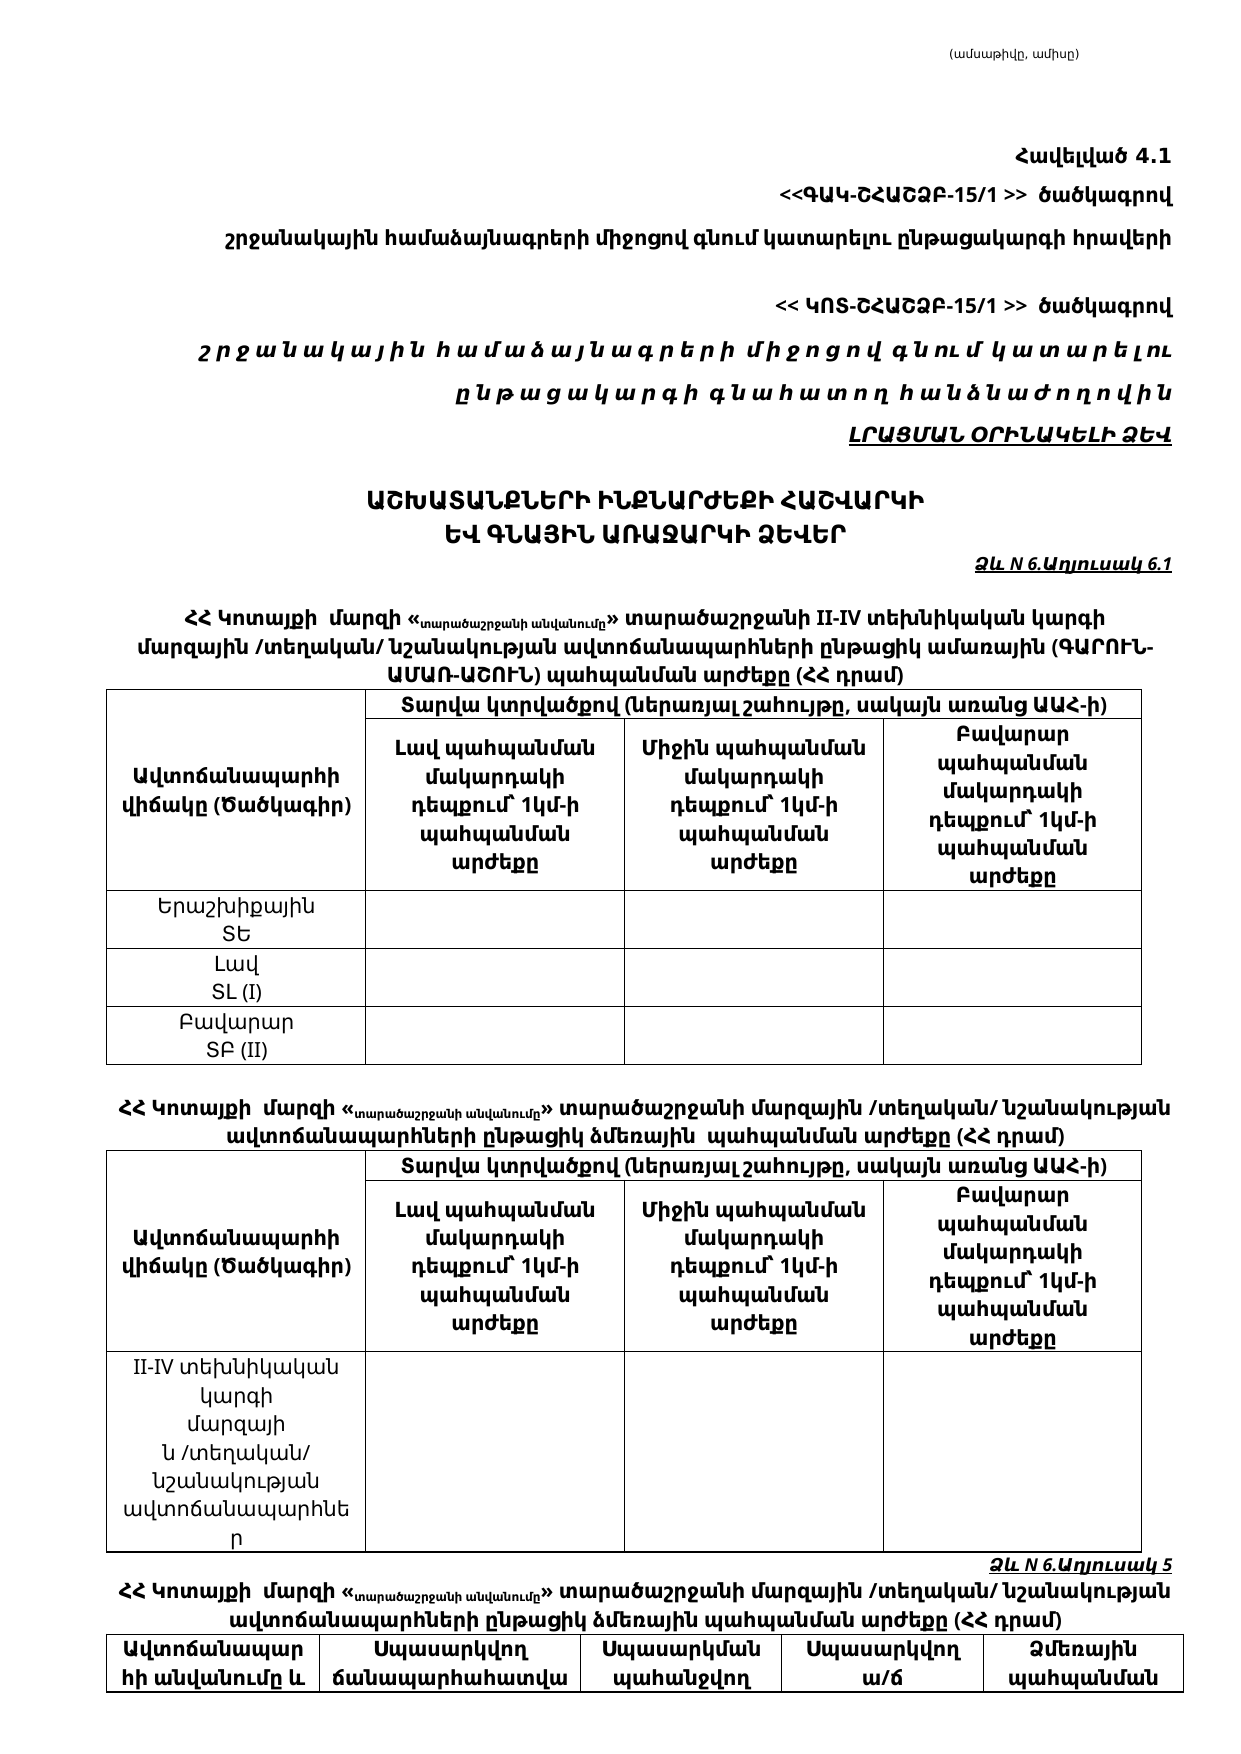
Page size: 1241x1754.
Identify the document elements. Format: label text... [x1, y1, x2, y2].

table_cell [625, 1007, 883, 1064]
text Ձև N 6.Աղյուսակ 6.1 [118, 551, 1172, 575]
text ՀՀ Կոտայքի մարզի «տարածաշրջանի անվանումը» տարածաշրջանի մարզային /տեղական/ նշանակության ավտոճանապարհների ընթացիկ ձմեռային պահպանման արժեքը (ՀՀ դրամ) [118, 1577, 1172, 1633]
table_cell [366, 1007, 624, 1064]
text ՀՀ Կոտայքի մարզի «տարածաշրջանի անվանումը» տարածաշրջանի մարզային /տեղական/ նշանակության ավտոճանապարհների ընթացիկ ձմեռային պահպանման արժեքը (ՀՀ դրամ) [118, 1093, 1172, 1150]
table_cell [625, 1352, 883, 1551]
text ԵՎ ԳՆԱՅԻՆ ԱՌԱՋԱՐԿԻ ՁԵՎԵՐ [118, 517, 1172, 551]
text <<ԳԱԿ-ՇՀԱՇՁԲ-15/1 >> ծածկագրով [118, 180, 1172, 209]
text (ամսաթիվը, ամիսը) [118, 47, 1079, 71]
text Հավելված 4.1 [118, 144, 1172, 168]
table_cell [884, 1007, 1141, 1064]
table_cell [884, 1352, 1141, 1551]
table_header Տարվա կտրվածքով (ներառյալ շահույթը, սակայն առանց ԱԱՀ-ի) [366, 1151, 1141, 1179]
table_cell [625, 891, 883, 948]
table_cell Բավարար պահպանման մակարդակի դեպքում՝ 1կմ-ի պահպանման արժեքը [884, 1181, 1141, 1351]
text Ձև N 6.Աղյուսակ 5 [118, 1552, 1172, 1577]
table_cell [625, 949, 883, 1006]
table_cell Բավարար ՏԲ (II) [107, 1007, 365, 1064]
table_cell Միջին պահպանման մակարդակի դեպքում՝ 1կմ-ի պահպանման արժեքը [625, 719, 883, 890]
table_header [984, 1635, 1183, 1691]
table_cell II-IV տեխնիկական կարգի մարզային /տեղական/ նշանակության ավտոճանապարհներ [107, 1352, 365, 1551]
table_cell [366, 1352, 624, 1551]
text << ԿՈՏ-ՇՀԱՇՁԲ-15/1 >> ծածկագրով [118, 291, 1172, 319]
text ԼՐԱՑՄԱՆ ՕՐԻՆԱԿԵԼԻ ՁԵՎ [118, 420, 1172, 449]
table_cell Միջին պահպանման մակարդակի դեպքում՝ 1կմ-ի պահպանման արժեքը [625, 1181, 883, 1351]
table_cell [366, 949, 624, 1006]
text ԱՇԽԱՏԱՆՔՆԵՐԻ ԻՆՔՆԱՐԺԵՔԻ ՀԱՇՎԱՐԿԻ [118, 483, 1172, 517]
text ՀՀ Կոտայքի մարզի «տարածաշրջանի անվանումը» տարածաշրջանի II-IV տեխնիկական կարգի մարզային /տեղական/ նշանակության ավտոճանապարհների ընթացիկ ամառային (ԳԱՐՈՒՆ-ԱՄԱՌ-ԱՇՈՒՆ) պահպանման արժեքը (ՀՀ դրամ) [118, 603, 1172, 689]
text շրջանակային համաձայնագրերի միջոցով գնում կատարելու ընթացակարգի հրավերի [118, 223, 1172, 251]
table_cell [884, 891, 1141, 948]
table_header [107, 1635, 319, 1691]
table_cell Լավ ՏԼ (I) [107, 949, 365, 1006]
table_header Ավտոճանապարհի վիճակը (Ծածկագիր) [107, 690, 365, 890]
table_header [782, 1635, 983, 1691]
table_cell Լավ պահպանման մակարդակի դեպքում՝ 1կմ-ի պահպանման արժեքը [366, 719, 624, 890]
text ը ն թ ա ց ա կ ա ր գ ի գ ն ա հ ա տ ո ղ հ ա ն ձ ն ա ժ ո ղ ո վ ի ն [118, 378, 1172, 406]
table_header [320, 1635, 580, 1691]
table_cell [884, 949, 1141, 1006]
table_cell Բավարար պահպանման մակարդակի դեպքում՝ 1կմ-ի պահպանման արժեքը [884, 719, 1141, 890]
table_cell Երաշխիքային ՏԵ [107, 891, 365, 948]
table_header Ավտոճանապարհի վիճակը (Ծածկագիր) [107, 1151, 365, 1351]
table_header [581, 1635, 781, 1691]
table_header Տարվա կտրվածքով (ներառյալ շահույթը, սակայն առանց ԱԱՀ-ի) [366, 690, 1141, 718]
text շ ր ջ ա ն ա կ ա յ ի ն հ ա մ ա ձ ա յ ն ա գ ր ե ր ի մ ի ջ ո ց ո վ գ ն ու մ կ ա տ ա ր ե լ ու [118, 335, 1172, 363]
table_cell Լավ պահպանման մակարդակի դեպքում՝ 1կմ-ի պահպանման արժեքը [366, 1181, 624, 1351]
table_cell [366, 891, 624, 948]
